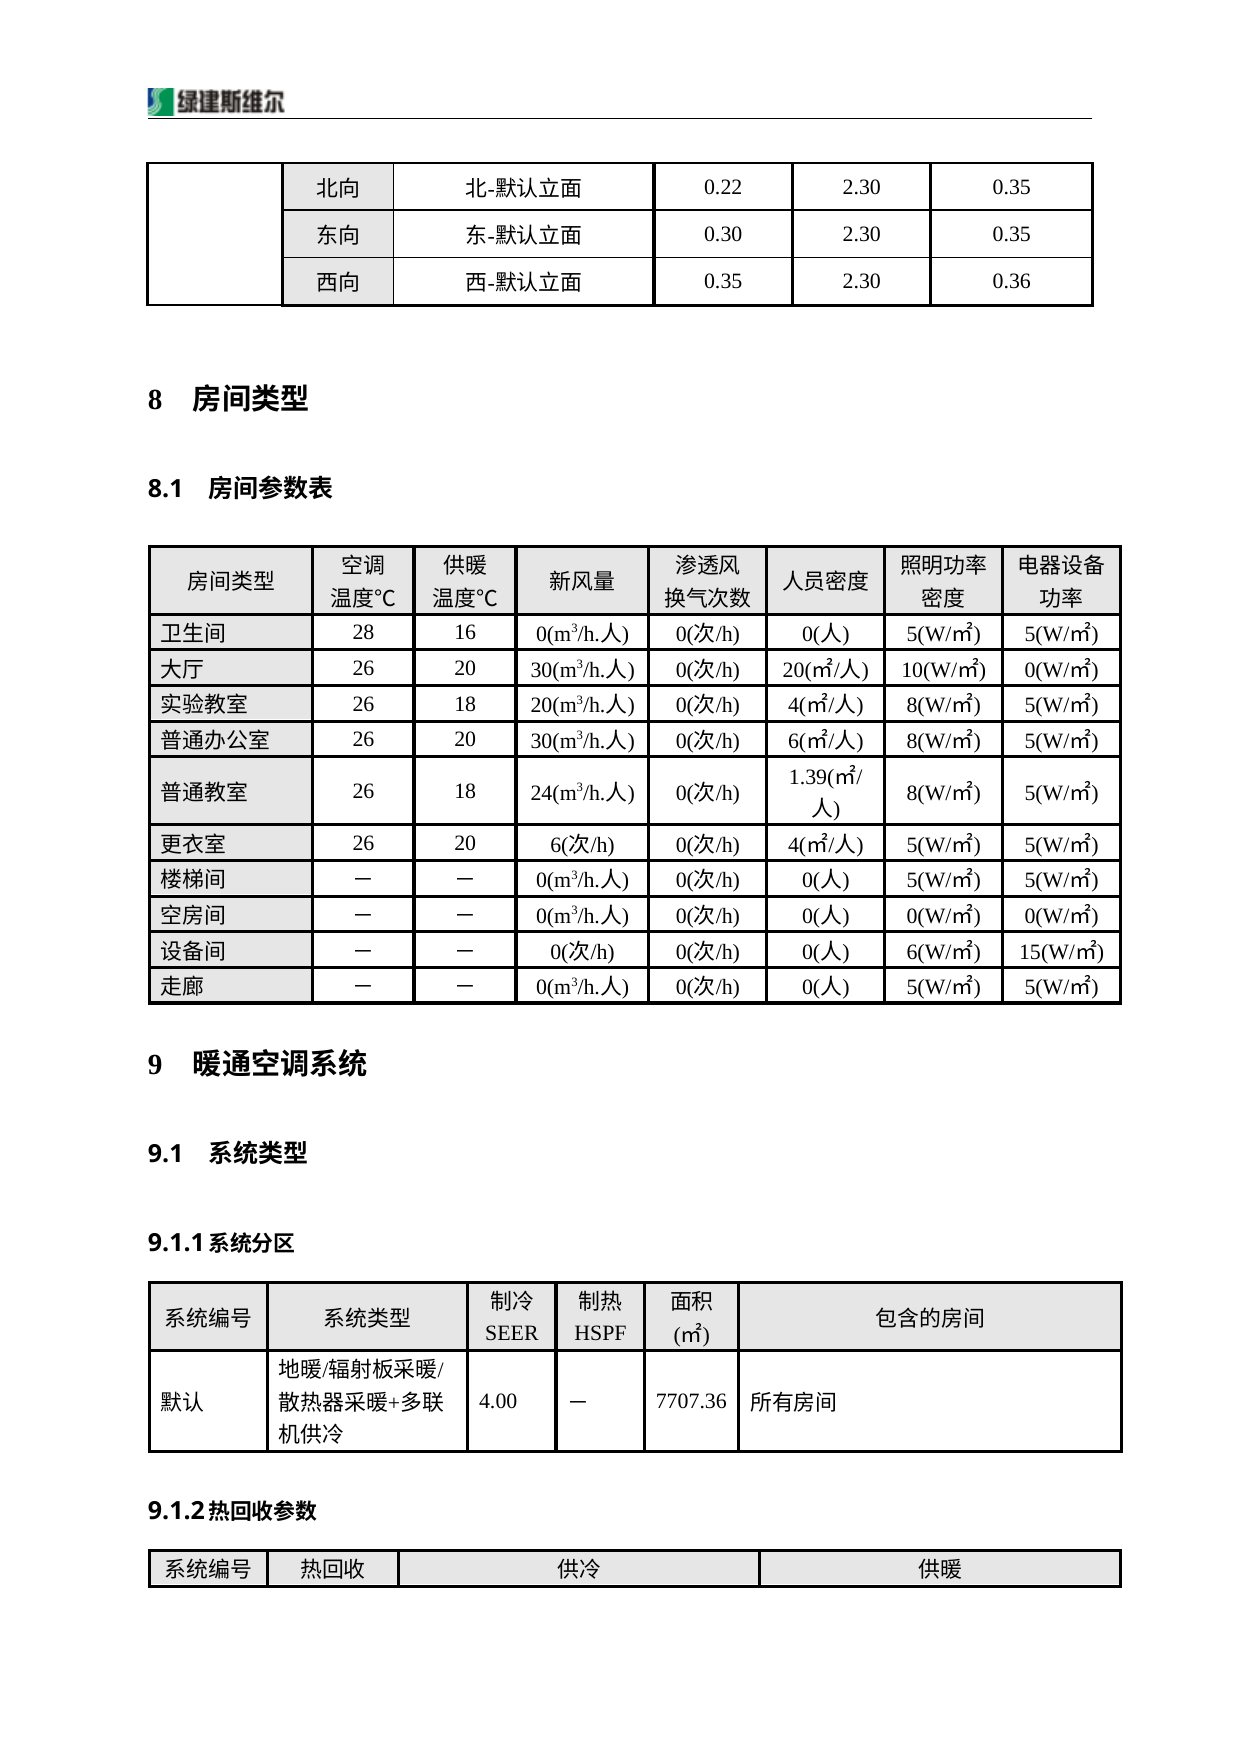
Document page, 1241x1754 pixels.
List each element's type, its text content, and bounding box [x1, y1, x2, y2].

table_cell 6(W/㎡) [886, 933, 1001, 966]
table_cell 26 [314, 826, 412, 859]
table_cell 0(W/㎡) [886, 898, 1001, 930]
table_cell 走廊 [151, 969, 311, 1001]
table_cell 24(m3/h.人) [518, 758, 647, 823]
table_cell 10(W/㎡) [886, 651, 1001, 684]
table_cell － [416, 969, 514, 1001]
table_cell 0(人) [768, 898, 883, 930]
table_header 房间类型 [151, 548, 311, 613]
table_header 系统类型 [269, 1284, 466, 1349]
table_cell 0(人) [768, 969, 883, 1001]
table_cell 20 [416, 826, 514, 859]
table_cell 5(W/㎡) [1004, 826, 1119, 859]
table_cell 普通办公室 [151, 723, 311, 755]
table_cell 卫生间 [151, 616, 311, 648]
table_header 包含的房间 [740, 1284, 1120, 1349]
table_cell 26 [314, 651, 412, 684]
table_cell 20(㎡/人) [768, 651, 883, 684]
table_cell － [314, 969, 412, 1001]
table_cell － [558, 1352, 643, 1449]
table_header 制冷 SEER [469, 1284, 554, 1349]
subtitle 系统分区 [148, 1209, 1092, 1274]
table_cell 实验教室 [151, 687, 311, 719]
table_cell － [314, 898, 412, 930]
table_cell － [416, 933, 514, 966]
table_header 渗透风 换气次数 [650, 548, 765, 613]
table_cell 5(W/㎡) [1004, 616, 1119, 648]
table_cell 18 [416, 758, 514, 823]
table_cell － [416, 898, 514, 930]
table_cell 0.30 [656, 211, 791, 257]
table_cell 0(次/h) [650, 758, 765, 823]
table_cell 2.30 [794, 258, 929, 304]
table_cell 0(次/h) [650, 933, 765, 966]
subtitle 系统类型 [148, 1119, 1092, 1184]
table_cell 0(次/h) [650, 862, 765, 894]
table_header 新风量 [518, 548, 647, 613]
table_cell 5(W/㎡) [1004, 687, 1119, 719]
table_cell 0(m3/h.人) [518, 898, 647, 930]
table_header 供暖 温度℃ [416, 548, 514, 613]
table_cell 0(次/h) [650, 723, 765, 755]
table_cell 地暖/辐射板采暖/散热器采暖+多联机供冷 [269, 1352, 466, 1449]
table_cell 2.30 [794, 211, 929, 257]
table_cell 0(次/h) [650, 651, 765, 684]
table_cell 0(W/㎡) [1004, 651, 1119, 684]
table_cell 5(W/㎡) [886, 616, 1001, 648]
table_header 制热 HSPF [558, 1284, 643, 1349]
table_cell 18 [416, 687, 514, 719]
table_cell 26 [314, 723, 412, 755]
table_cell 西-默认立面 [394, 258, 652, 304]
table_cell 8(W/㎡) [886, 687, 1001, 719]
table_cell 0(次/h) [650, 687, 765, 719]
table_cell 26 [314, 687, 412, 719]
table_cell － [314, 862, 412, 894]
table_header 供冷 [400, 1552, 758, 1584]
table_header 电器设备 功率 [1004, 548, 1119, 613]
table_cell 普通教室 [151, 758, 311, 823]
table_cell 6(次/h) [518, 826, 647, 859]
table_header 系统编号 [151, 1552, 266, 1584]
table_cell 4(㎡/人) [768, 826, 883, 859]
table_header 人员密度 [768, 548, 883, 613]
table_cell 0.35 [932, 164, 1091, 209]
table_cell 5(W/㎡) [1004, 758, 1119, 823]
table_cell 空房间 [151, 898, 311, 930]
table_cell 5(W/㎡) [1004, 969, 1119, 1001]
table_header 系统编号 [151, 1284, 266, 1349]
table_cell 5(W/㎡) [1004, 723, 1119, 755]
table_cell 5(W/㎡) [1004, 862, 1119, 894]
table_cell 5(W/㎡) [886, 862, 1001, 894]
table_cell 所有房间 [740, 1352, 1120, 1449]
table_cell 26 [314, 758, 412, 823]
table_cell 北-默认立面 [394, 164, 652, 209]
table_cell 20 [416, 723, 514, 755]
table_cell 1.39(㎡/人) [768, 758, 883, 823]
table_cell 16 [416, 616, 514, 648]
table_cell 20(m3/h.人) [518, 687, 647, 719]
table_cell 0(次/h) [650, 898, 765, 930]
table_cell 更衣室 [151, 826, 311, 859]
table_cell 2.30 [794, 164, 929, 209]
table_cell 0.22 [656, 164, 791, 209]
table_cell 东向 [284, 211, 393, 257]
table_cell 0(次/h) [650, 826, 765, 859]
table_cell 6(㎡/人) [768, 723, 883, 755]
table_cell 大厅 [151, 651, 311, 684]
table_cell 7707.36 [646, 1352, 737, 1449]
subtitle 房间类型 [148, 364, 1092, 429]
table_header 照明功率 密度 [886, 548, 1001, 613]
table_cell 0(W/㎡) [1004, 898, 1119, 930]
table_cell 北向 [284, 164, 393, 209]
table_cell 0(次/h) [650, 616, 765, 648]
table_cell 东-默认立面 [394, 211, 652, 257]
table_cell 楼梯间 [151, 862, 311, 894]
table_cell 0.36 [932, 258, 1091, 304]
table_cell 默认 [151, 1352, 266, 1449]
table_cell 4.00 [469, 1352, 554, 1449]
table_cell 5(W/㎡) [886, 826, 1001, 859]
table_cell － [314, 933, 412, 966]
table_cell 30(m3/h.人) [518, 723, 647, 755]
table_header 供暖 [761, 1552, 1119, 1584]
table_cell 西向 [284, 258, 393, 304]
subtitle 暖通空调系统 [148, 1029, 1092, 1094]
subtitle 房间参数表 [148, 454, 1092, 519]
table_cell 30(m3/h.人) [518, 651, 647, 684]
table_cell 0(次/h) [650, 969, 765, 1001]
picture [147, 88, 288, 116]
table_cell 8(W/㎡) [886, 723, 1001, 755]
table_cell 0(次/h) [518, 933, 647, 966]
table_cell － [416, 862, 514, 894]
table_cell 20 [416, 651, 514, 684]
table_cell 0(人) [768, 862, 883, 894]
table_header 热回收 [269, 1552, 397, 1584]
table_cell 0(人) [768, 933, 883, 966]
table_cell 设备间 [151, 933, 311, 966]
table_cell 15(W/㎡) [1004, 933, 1119, 966]
table_cell 0(m3/h.人) [518, 616, 647, 648]
table_header 面积(㎡) [646, 1284, 737, 1349]
table_header 空调 温度℃ [314, 548, 412, 613]
table_cell 28 [314, 616, 412, 648]
table_cell 5(W/㎡) [886, 969, 1001, 1001]
table_cell 0(m3/h.人) [518, 862, 647, 894]
table_cell 0(m3/h.人) [518, 969, 647, 1001]
table_cell 0.35 [932, 211, 1091, 257]
table_cell 0.35 [656, 258, 791, 304]
table_cell 8(W/㎡) [886, 758, 1001, 823]
table_cell 4(㎡/人) [768, 687, 883, 719]
subtitle 热回收参数 [148, 1478, 1092, 1543]
table_cell 0(人) [768, 616, 883, 648]
